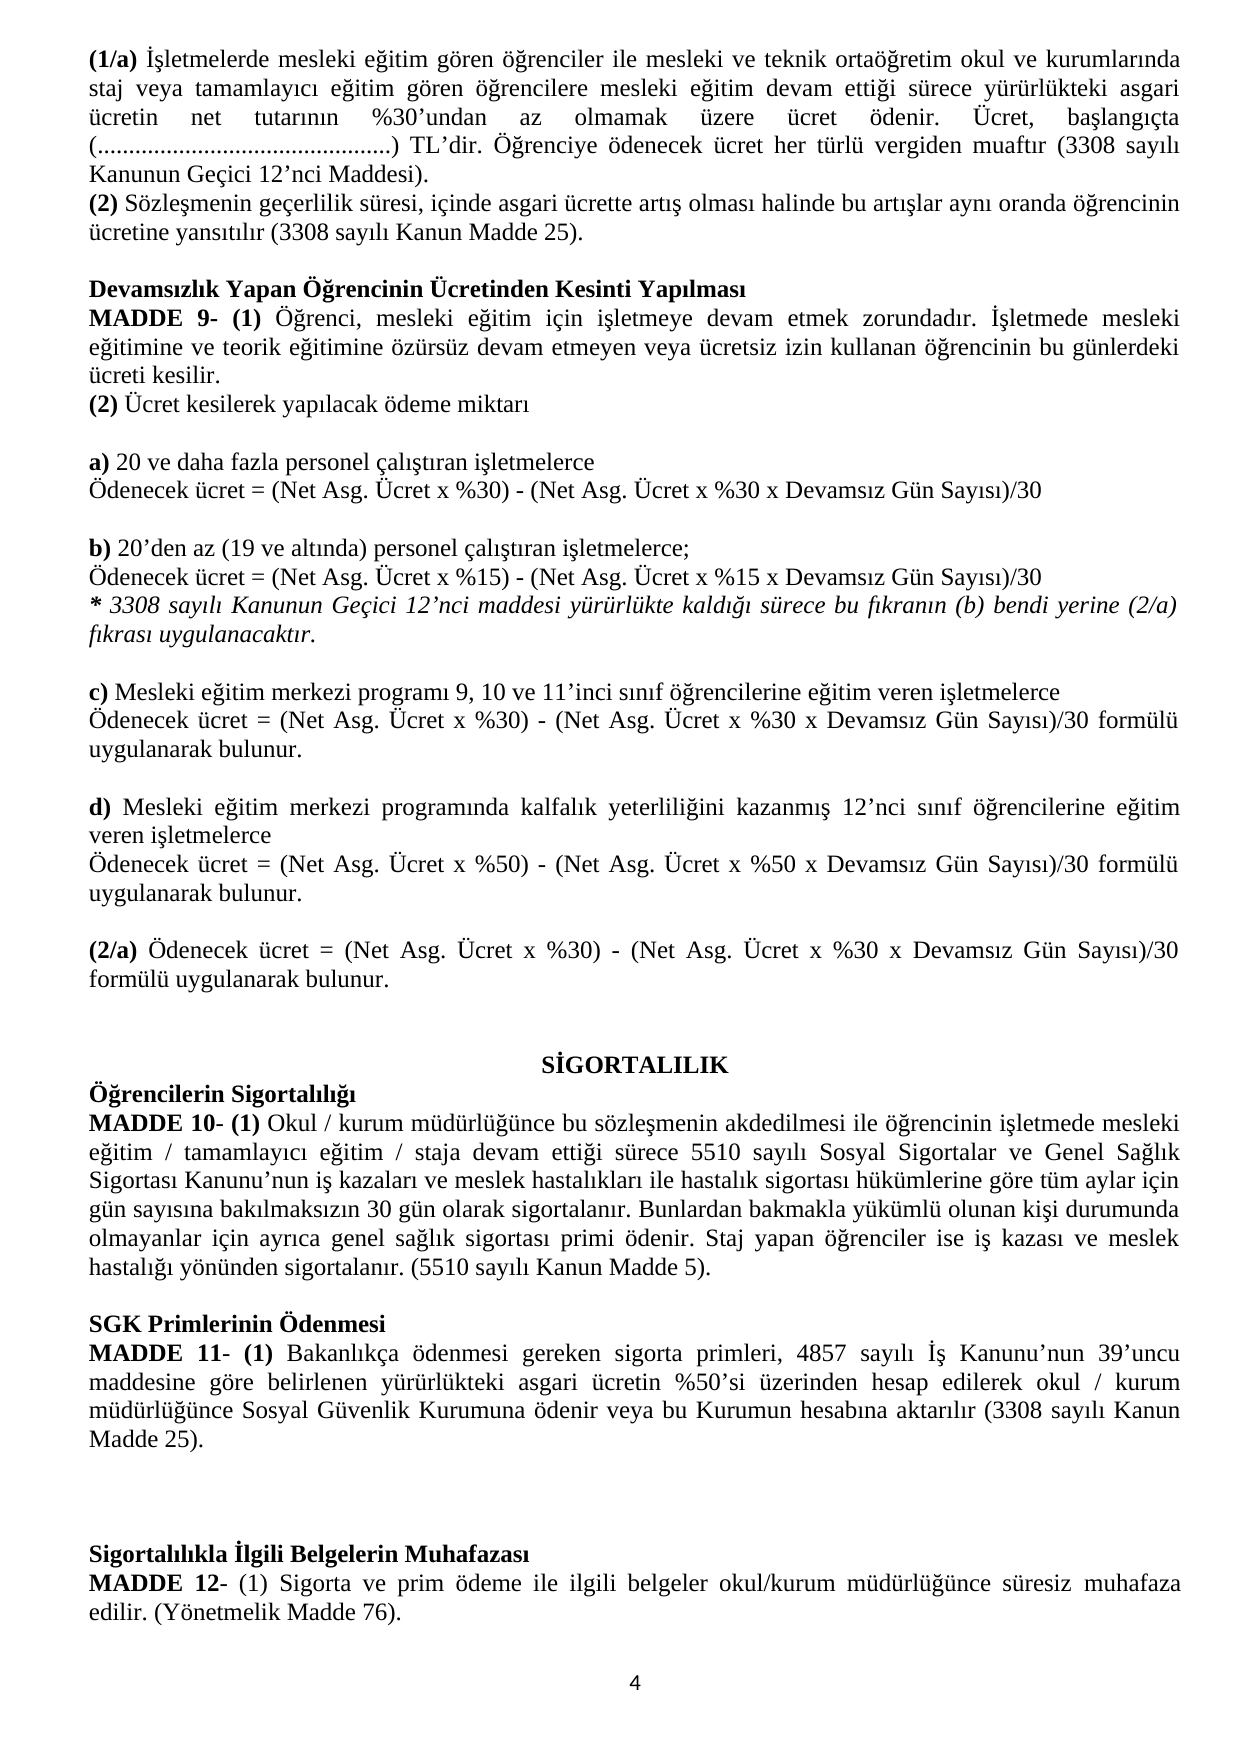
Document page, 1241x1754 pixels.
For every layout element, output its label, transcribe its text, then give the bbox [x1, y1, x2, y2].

text (2) Ücret kesilerek yapılacak ödeme miktarı [89, 389, 1181, 418]
text (2) Sözleşmenin geçerlilik süresi, içinde asgari ücrette artış olması halinde bu artışlar aynı oranda öğrencinin ücretine yansıtılır (3308 sayılı Kanun Madde 25). [89, 188, 1181, 246]
text SGK Primlerinin Ödenmesi [89, 1309, 1181, 1338]
text Ödenecek ücret = (Net Asg. Ücret x %30) - (Net Asg. Ücret x %30 x Devamsız Gün Sayısı)/30 [89, 476, 1181, 504]
text MADDE 9- (1) Öğrenci, mesleki eğitim için işletmeye devam etmek zorundadır. İşletmede mesleki eğitimine ve teorik eğitimine özürsüz devam etmeyen veya ücretsiz izin kullanan öğrencinin bu günlerdeki ücreti kesilir. [89, 303, 1181, 389]
text MADDE 10- (1) Okul / kurum müdürlüğünce bu sözleşmenin akdedilmesi ile öğrencinin işletmede mesleki eğitim / tamamlayıcı eğitim / staja devam ettiği sürece 5510 sayılı Sosyal Sigortalar ve Genel Sağlık Sigortası Kanunu’nun iş kazaları ve meslek hastalıkları ile hastalık sigortası hükümlerine göre tüm aylar için gün sayısına bakılmaksızın 30 gün olarak sigortalanır. Bunlardan bakmakla yükümlü olunan kişi durumunda olmayanlar için ayrıca genel sağlık sigortası primi ödenir. Staj yapan öğrenciler ise iş kazası ve meslek hastalığı yönünden sigortalanır. (5510 sayılı Kanun Madde 5). [89, 1108, 1181, 1281]
text Devamsızlık Yapan Öğrencinin Ücretinden Kesinti Yapılması [89, 274, 1181, 303]
text SİGORTALILIK [89, 1051, 1181, 1079]
text MADDE 11- (1) Bakanlıkça ödenmesi gereken sigorta primleri, 4857 sayılı İş Kanunu’nun 39’uncu maddesine göre belirlenen yürürlükteki asgari ücretin %50’si üzerinden hesap edilerek okul / kurum müdürlüğünce Sosyal Güvenlik Kurumuna ödenir veya bu Kurumun hesabına aktarılır (3308 sayılı Kanun Madde 25). [89, 1338, 1181, 1453]
text a) 20 ve daha fazla personel çalıştıran işletmelerce [89, 447, 1181, 476]
text Ödenecek ücret = (Net Asg. Ücret x %50) - (Net Asg. Ücret x %50 x Devamsız Gün Sayısı)/30 formülü uygulanarak bulunur. [89, 849, 1181, 907]
text b) 20’den az (19 ve altında) personel çalıştıran işletmelerce; [89, 533, 1181, 562]
text (1/a) İşletmelerde mesleki eğitim gören öğrenciler ile mesleki ve teknik ortaöğretim okul ve kurumlarında staj veya tamamlayıcı eğitim gören öğrencilere mesleki eğitim devam ettiği sürece yürürlükteki asgari ücretin net tutarının %30’undan az olmamak üzere ücret ödenir. Ücret, başlangıçta (...............................................) TL’dir. Öğrenciye ödenecek ücret her türlü vergiden muaftır (3308 sayılı Kanunun Geçici 12’nci Maddesi). [89, 44, 1181, 188]
text MADDE 12- (1) Sigorta ve prim ödeme ile ilgili belgeler okul/kurum müdürlüğünce süresiz muhafaza edilir. (Yönetmelik Madde 76). [89, 1568, 1181, 1626]
text Öğrencilerin Sigortalılığı [89, 1079, 1181, 1108]
text Ödenecek ücret = (Net Asg. Ücret x %30) - (Net Asg. Ücret x %30 x Devamsız Gün Sayısı)/30 formülü uygulanarak bulunur. [89, 706, 1181, 763]
text (2/a) Ödenecek ücret = (Net Asg. Ücret x %30) - (Net Asg. Ücret x %30 x Devamsız Gün Sayısı)/30 formülü uygulanarak bulunur. [89, 936, 1181, 993]
text Sigortalılıkla İlgili Belgelerin Muhafazası [89, 1539, 1181, 1568]
text d) Mesleki eğitim merkezi programında kalfalık yeterliliğini kazanmış 12’nci sınıf öğrencilerine eğitim veren işletmelerce [89, 792, 1181, 849]
text * 3308 sayılı Kanunun Geçici 12’nci maddesi yürürlükte kaldığı sürece bu fıkranın (b) bendi yerine (2/a) fıkrası uygulanacaktır. [89, 591, 1181, 648]
text c) Mesleki eğitim merkezi programı 9, 10 ve 11’inci sınıf öğrencilerine eğitim veren işletmelerce [89, 677, 1181, 706]
text Ödenecek ücret = (Net Asg. Ücret x %15) - (Net Asg. Ücret x %15 x Devamsız Gün Sayısı)/30 [89, 562, 1181, 591]
